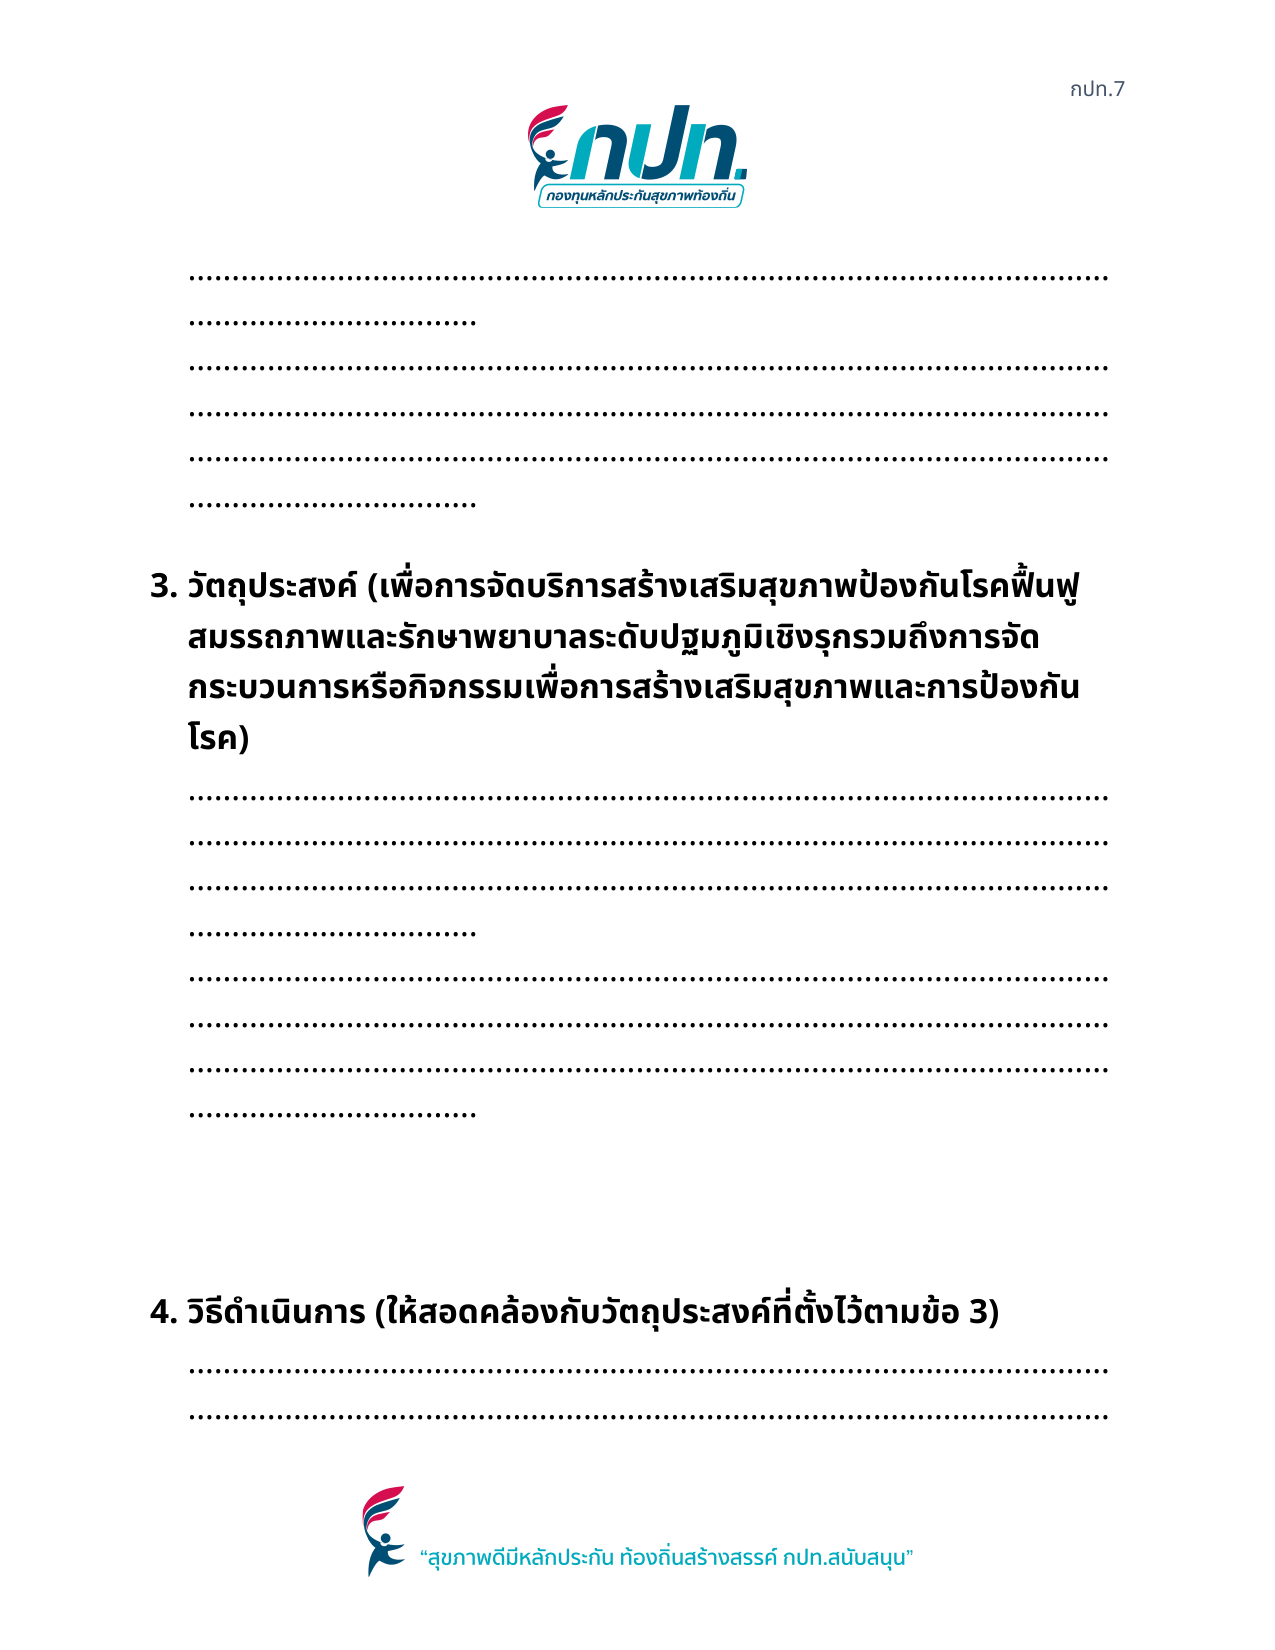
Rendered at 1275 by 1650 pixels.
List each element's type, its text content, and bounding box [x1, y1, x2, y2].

list ………………………………………………………………………………………………………………………………………………………………………………………………………………………………………………………………………………………………………………..…. [187, 335, 1125, 517]
list ………………………………………………………………………………………………………………………………………………………………………………………………………………………………………………………………………………………………………………..…. [187, 244, 1125, 335]
list วิธีดำเนินการ (ให้สอดคล้องกับวัตถุประสงค์ที่ตั้งไว้ตามข้อ 3) [150, 1287, 1125, 1338]
list ………………………………………………………………………………………………………………………………………………………………………………………………………………………………………………………………………………………………………………..…. [187, 764, 1125, 946]
picture [528, 105, 747, 208]
list ………………………………………………………………………………………………………………………………………………………………………………………………………………………………………………………………………………………………………………..…. [187, 946, 1125, 1128]
picture [362, 1486, 913, 1577]
list ………………………………………………………………………………………………………………………………………………………………………………………………………………………………………………………………………………………………………………..…. [187, 1338, 1125, 1429]
list วัตถุประสงค์ (เพื่อการจัดบริการสร้างเสริมสุขภาพป้องกันโรคฟื้นฟูสมรรถภาพและรักษาพยาบาลระดับปฐมภูมิเชิงรุกรวมถึงการจัดกระบวนการหรือกิจกรรมเพื่อการสร้างเสริมสุขภาพและการป้องกันโรค) [150, 562, 1125, 764]
